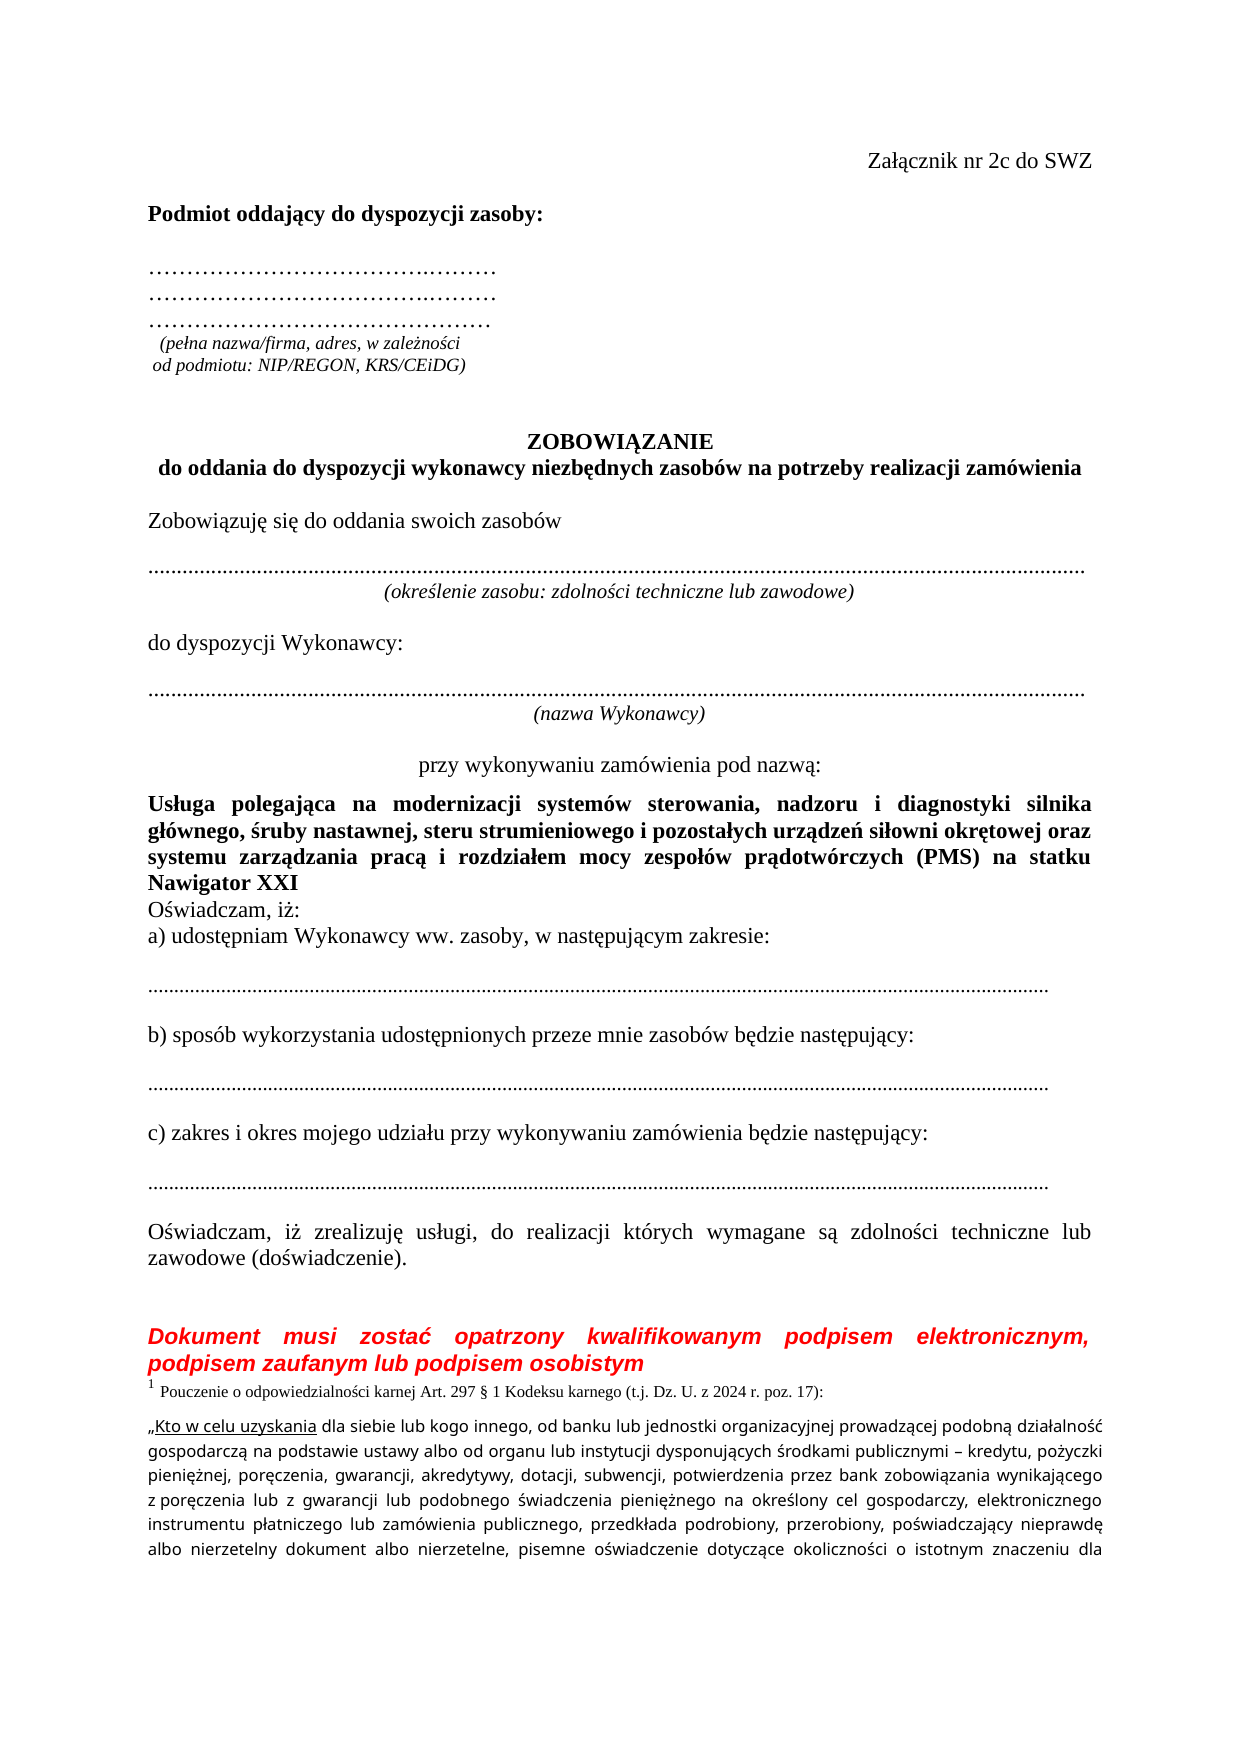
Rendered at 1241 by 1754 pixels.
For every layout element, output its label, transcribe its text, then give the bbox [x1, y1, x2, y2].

text od podmiotu: NIP/REGON, KRS/CEiDG) [148, 354, 472, 375]
text ZOBOWIĄZANIE [148, 428, 1093, 454]
text przy wykonywaniu zamówienia pod nazwą: [148, 752, 1093, 778]
text ............................................................................................................................................................................. [148, 1170, 1093, 1194]
text ............................................................................................................................................................................. [148, 1071, 1093, 1095]
text .................................................................................................................................................................... [148, 552, 1093, 579]
text Załącznik nr 2c do SWZ [148, 148, 1093, 174]
text ……………………………………… [148, 306, 502, 332]
text (nazwa Wykonawcy) [148, 701, 1093, 725]
text ……………………………….……… [148, 279, 502, 306]
text do dyspozycji Wykonawcy: [148, 629, 1093, 656]
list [148, 1415, 1104, 1560]
text Podmiot oddający do dyspozycji zasoby: [148, 200, 1093, 227]
text Dokument musi zostać opatrzony kwalifikowanym podpisem elektronicznym, podpisem zaufanym lub podpisem osobistym [148, 1323, 1093, 1376]
text (pełna nazwa/firma, adres, w zależności [148, 332, 472, 354]
text do oddania do dyspozycji wykonawcy niezbędnych zasobów na potrzeby realizacji zamówienia [148, 454, 1093, 481]
text b) sposób wykorzystania udostępnionych przeze mnie zasobów będzie następujący: [148, 1021, 1093, 1047]
text .................................................................................................................................................................... [148, 675, 1093, 701]
text c) zakres i okres mojego udziału przy wykonywaniu zamówienia będzie następujący: [148, 1119, 1093, 1146]
text Oświadczam, iż: [148, 896, 1093, 922]
text ……………………………….……… [148, 253, 502, 279]
text ............................................................................................................................................................................. [148, 973, 1093, 997]
text Oświadczam, iż zrealizuję usługi, do realizacji których wymagane są zdolności techniczne lub zawodowe (doświadczenie). [148, 1218, 1093, 1271]
text a) udostępniam Wykonawcy ww. zasoby, w następującym zakresie: [148, 922, 1093, 948]
text Zobowiązuję się do oddania swoich zasobów [148, 507, 1093, 533]
text Usługa polegająca na modernizacji systemów sterowania, nadzoru i diagnostyki silnika głównego, śruby nastawnej, steru strumieniowego i pozostałych urządzeń siłowni okrętowej oraz systemu zarządzania pracą i rozdziałem mocy zespołów prądotwórczych (PMS) na statku Nawigator XXI [148, 790, 1093, 896]
text 1 Pouczenie o odpowiedzialności karnej Art. 297 § 1 Kodeksu karnego (t.j. Dz. U. z 2024 r. poz. 17): [148, 1376, 1093, 1402]
text (określenie zasobu: zdolności techniczne lub zawodowe) [148, 579, 1093, 603]
